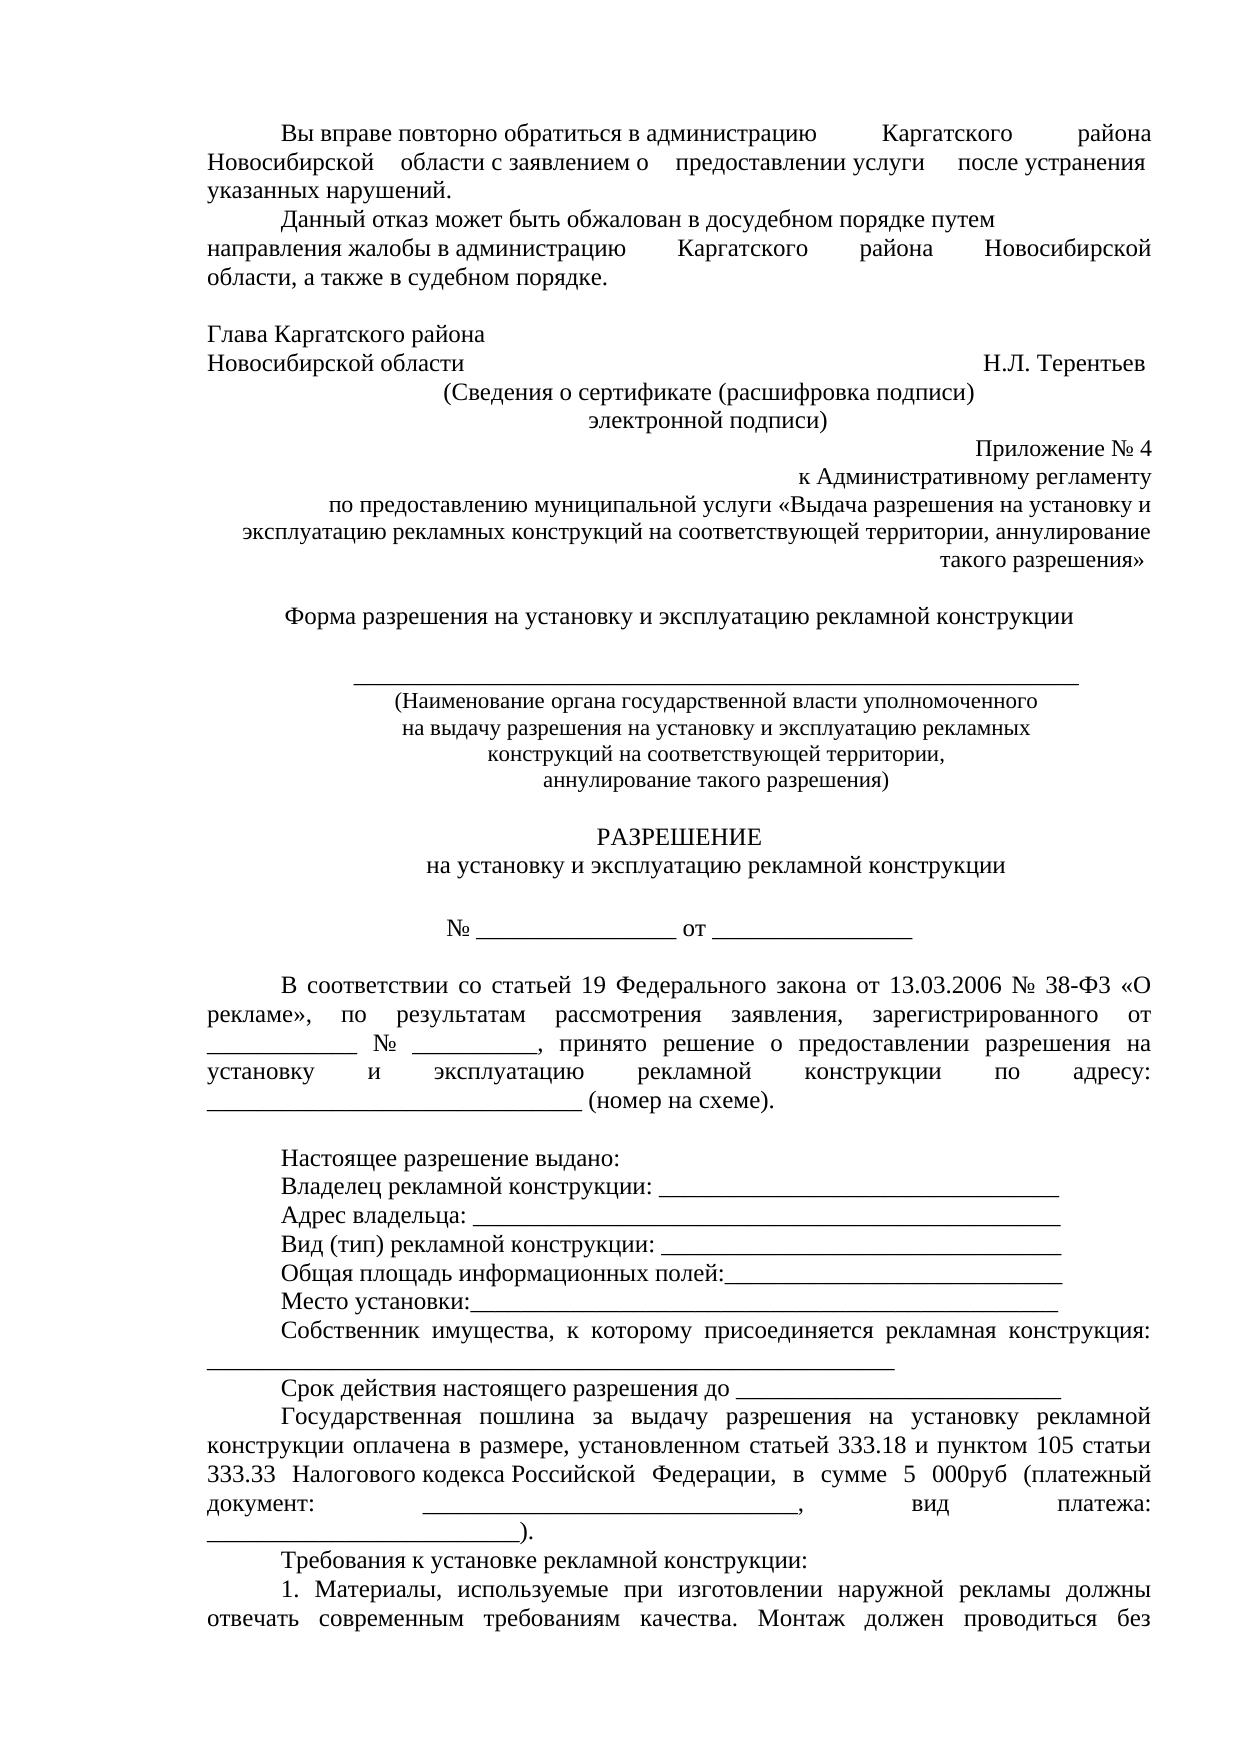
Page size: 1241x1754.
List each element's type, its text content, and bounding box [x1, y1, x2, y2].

text на установку и эксплуатацию рекламной конструкции [207, 850, 1152, 879]
text (Сведения о сертификате (расшифровка подписи) электронной подписи) [207, 377, 1152, 434]
text В соответствии со статьей 19 Федерального закона от 13.03.2006 № 38-Ф3 «О рекламе», по результатам рассмотрения заявления, зарегистрированного от ____________ № __________, принято решение о предоставлении разрешения на установку и эксплуатацию рекламной конструкции по адресу: ______________________________ (номер на схеме). [207, 970, 1152, 1114]
text Владелец рекламной конструкции: ________________________________ [207, 1171, 1152, 1200]
text Собственник имущества, к которому присоединяется рекламная конструкция: _______________________________________________________ [207, 1315, 1152, 1373]
text Срок действия настоящего разрешения до __________________________ [207, 1373, 1152, 1401]
text Новосибирской области Н.Л. Терентьев [207, 348, 1152, 377]
text Настоящее разрешение выдано: [207, 1143, 1152, 1171]
text Данный отказ может быть обжалован в досудебном порядке путем [207, 204, 1152, 233]
text направления жалобы в администрацию Каргатского района Новосибирской области, а также в судебном порядке. [207, 233, 1152, 291]
text Глава Каргатского района [207, 319, 1152, 348]
text по предоставлению муниципальной услуги «Выдача разрешения на установку и эксплуатацию рекламных конструкций на соответствующей территории, аннулирование такого разрешения» [207, 489, 1152, 572]
text аннулирование такого разрешения) [207, 767, 1152, 793]
text Требования к установке рекламной конструкции: [207, 1545, 1152, 1574]
text Место установки:_______________________________________________ [207, 1286, 1152, 1315]
text Государственная пошлина за выдачу разрешения на установку рекламной конструкции оплачена в размере, установленном статьей 333.18 и пунктом 105 статьи 333.33 Налогового кодекса Российской Федерации, в сумме 5 000руб (платежный документ: ______________________________, вид платежа: _________________________). [207, 1401, 1152, 1545]
text конструкций на соответствующей территории, [207, 740, 1152, 767]
text РАЗРЕШЕНИЕ [207, 822, 1152, 850]
text на выдачу разрешения на установку и эксплуатацию рекламных [207, 714, 1152, 740]
text Вы вправе повторно обратиться в администрацию Каргатского района Новосибирской области с заявлением о предоставлении услуги после устранения указанных нарушений. [207, 118, 1152, 204]
text (Наименование органа государственной власти уполномоченного [207, 687, 1152, 714]
text Вид (тип) рекламной конструкции: ________________________________ [207, 1229, 1152, 1258]
text № ________________ от ________________ [207, 913, 1152, 941]
text Общая площадь информационных полей:___________________________ [207, 1258, 1152, 1286]
text к Административному регламенту [207, 462, 1152, 489]
text Форма разрешения на установку и эксплуатацию рекламной конструкции [207, 601, 1152, 630]
text Приложение № 4 [207, 434, 1152, 462]
text Адрес владельца: _______________________________________________ [207, 1200, 1152, 1229]
text __________________________________________________________ [207, 659, 1152, 687]
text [207, 1574, 1152, 1631]
